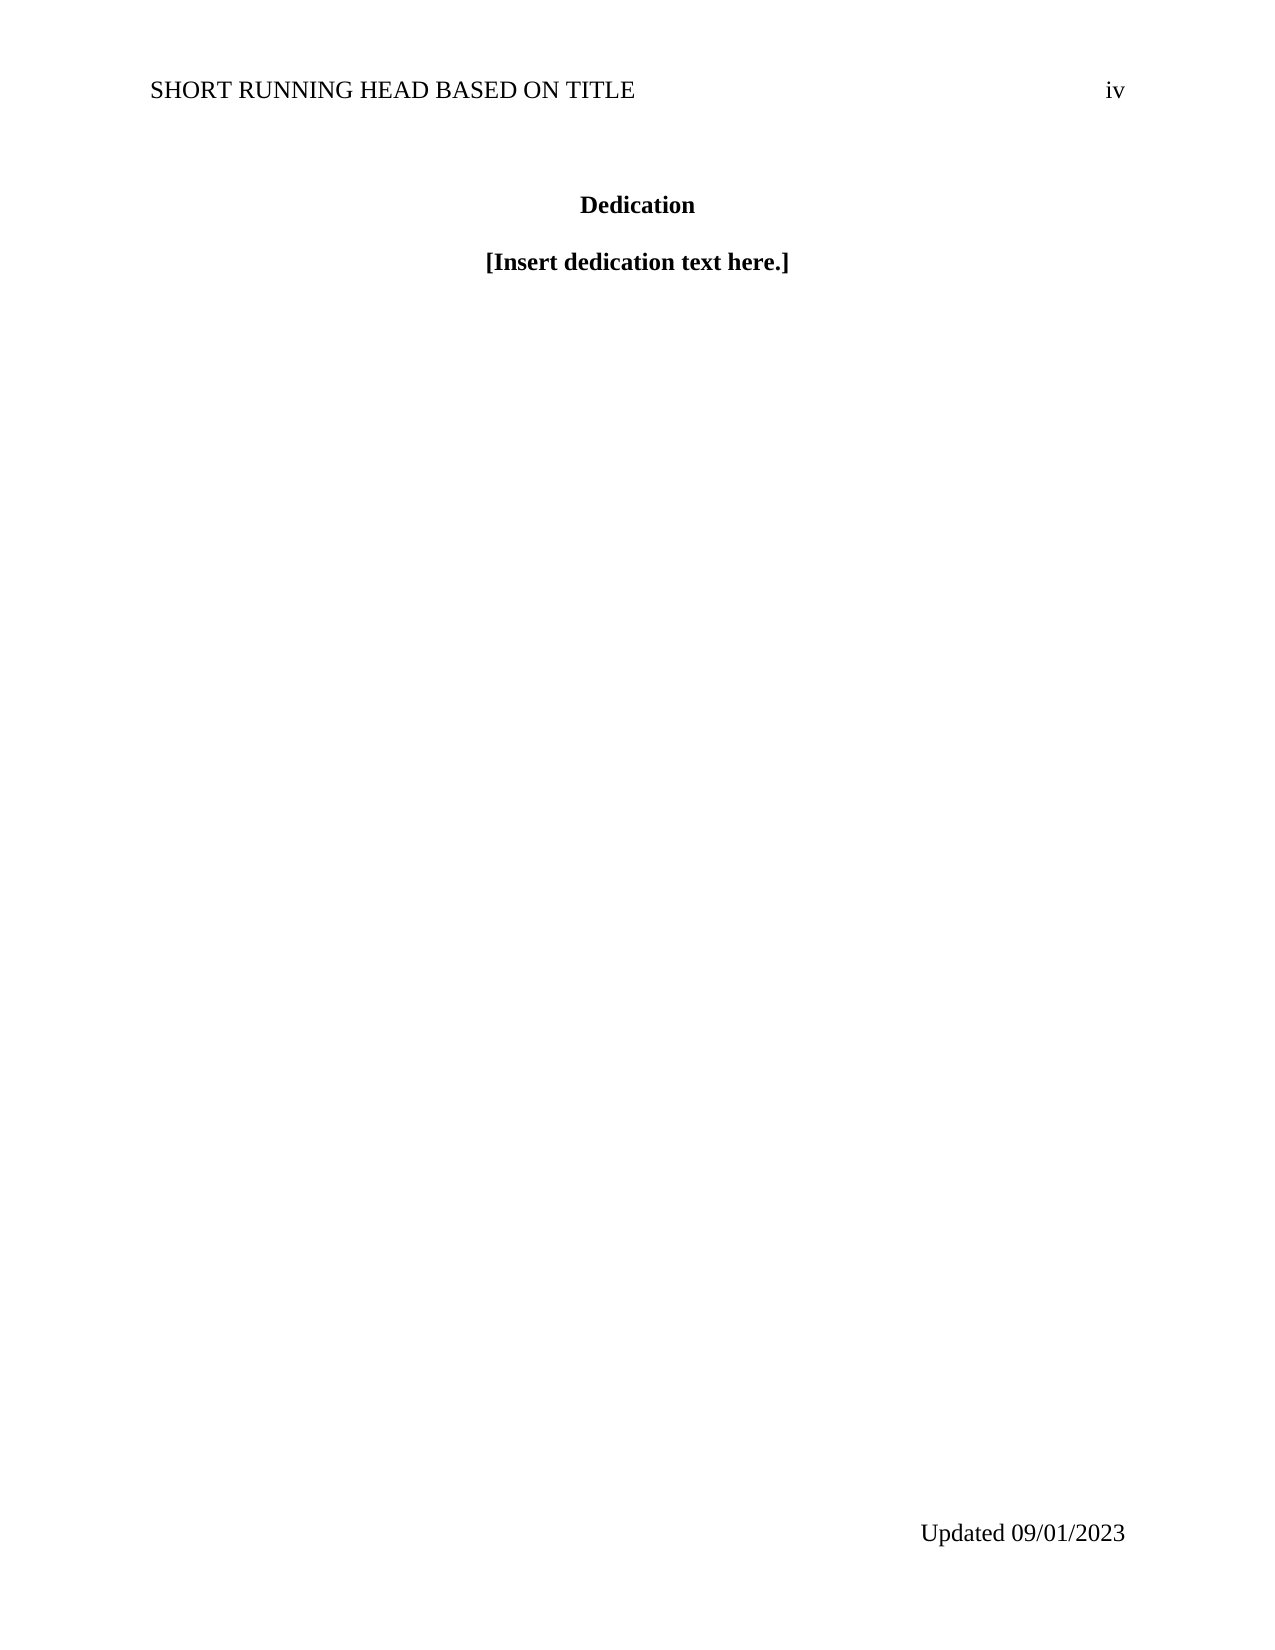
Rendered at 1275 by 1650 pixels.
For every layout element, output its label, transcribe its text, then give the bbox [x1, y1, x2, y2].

subtitle [Insert dedication text here.]Acknowledgments [150, 247, 1125, 276]
subtitle Dedication [150, 190, 1125, 219]
